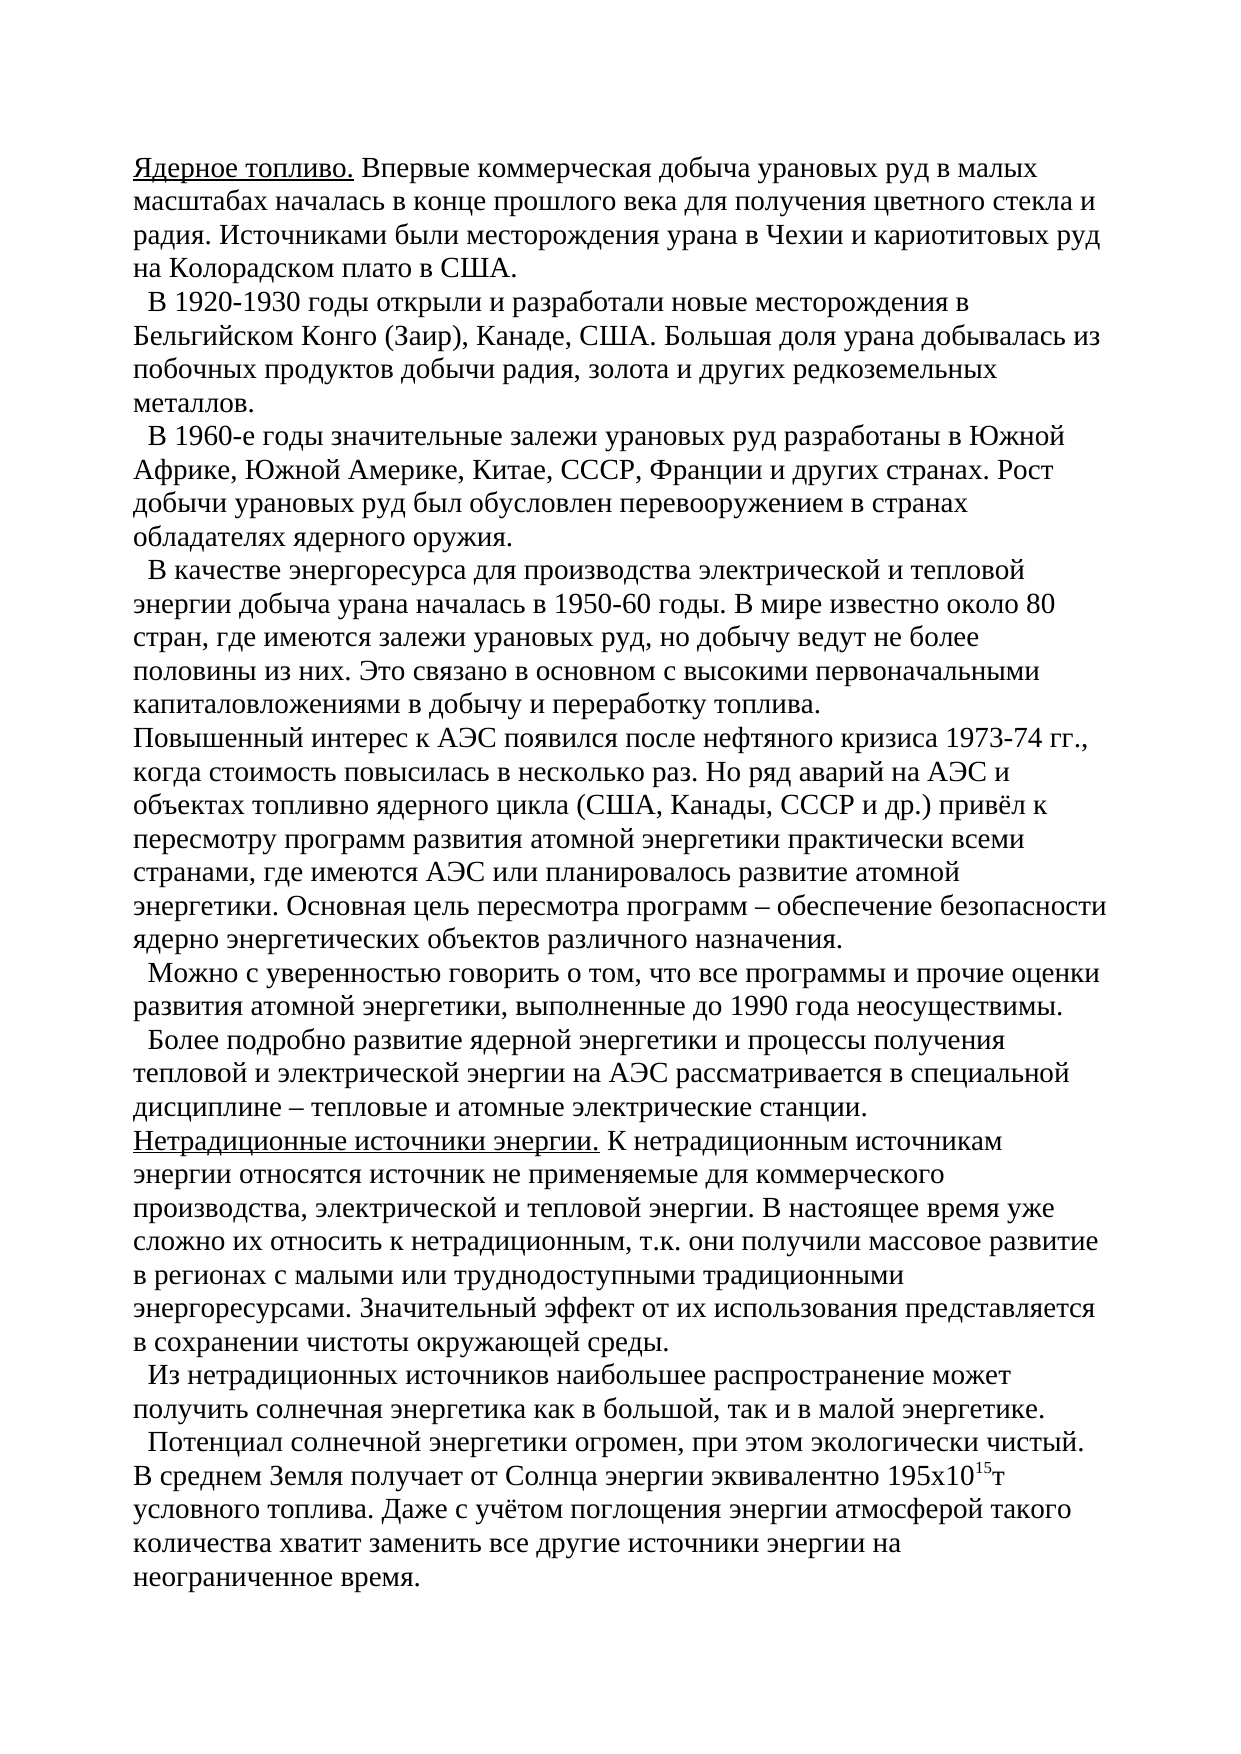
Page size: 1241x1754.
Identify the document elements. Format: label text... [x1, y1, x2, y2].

text В 1960-е годы значительные залежи урановых руд разработаны в Южной Африке, Южной Америке, Китае, СССР, Франции и других странах. Рост добычи урановых руд был обусловлен перевооружением в странах обладателях ядерного оружия. [133, 418, 1107, 552]
text Потенциал солнечной энергетики огромен, при этом экологически чистый. В среднем Земля получает от Солнца энергии эквивалентно 195х1015т условного топлива. Даже с учётом поглощения энергии атмосферой такого количества хватит заменить все другие источники энергии на неограниченное время. [133, 1424, 1107, 1592]
text Можно с уверенностью говорить о том, что все программы и прочие оценки развития атомной энергетики, выполненные до 1990 года неосуществимы. [133, 955, 1107, 1022]
text В качестве энергоресурса для производства электрической и тепловой энергии добыча урана началась в 1950-60 годы. В мире известно около 80 стран, где имеются залежи урановых руд, но добычу ведут не более половины из них. Это связано в основном с высокими первоначальными капиталовложениями в добычу и переработку топлива. [133, 552, 1107, 720]
text Нетрадиционные источники энергии. К нетрадиционным источникам энергии относятся источник не применяемые для коммерческого производства, электрической и тепловой энергии. В настоящее время уже сложно их относить к нетрадиционным, т.к. они получили массовое развитие в регионах с малыми или труднодоступными традиционными энергоресурсами. Значительный эффект от их использования представляется в сохранении чистоты окружающей среды. [133, 1123, 1107, 1357]
text В 1920-1930 годы открыли и разработали новые месторождения в Бельгийском Конго (Заир), Канаде, США. Большая доля урана добывалась из побочных продуктов добычи радия, золота и других редкоземельных металлов. [133, 284, 1107, 418]
text Повышенный интерес к АЭС появился после нефтяного кризиса 1973-74 гг., когда стоимость повысилась в несколько раз. Но ряд аварий на АЭС и объектах топливно ядерного цикла (США, Канады, СССР и др.) привёл к пересмотру программ развития атомной энергетики практически всеми странами, где имеются АЭС или планировалось развитие атомной энергетики. Основная цель пересмотра программ – обеспечение безопасности ядерно энергетических объектов различного назначения. [133, 720, 1107, 955]
text Более подробно развитие ядерной энергетики и процессы получения тепловой и электрической энергии на АЭС рассматривается в специальной дисциплине – тепловые и атомные электрические станции. [133, 1022, 1107, 1123]
text Из нетрадиционных источников наибольшее распространение может получить солнечная энергетика как в большой, так и в малой энергетике. [133, 1357, 1107, 1424]
text Ядерное топливо. Впервые коммерческая добыча урановых руд в малых масштабах началась в конце прошлого века для получения цветного стекла и радия. Источниками были месторождения урана в Чехии и кариотитовых руд на Колорадском плато в США. [133, 150, 1107, 284]
